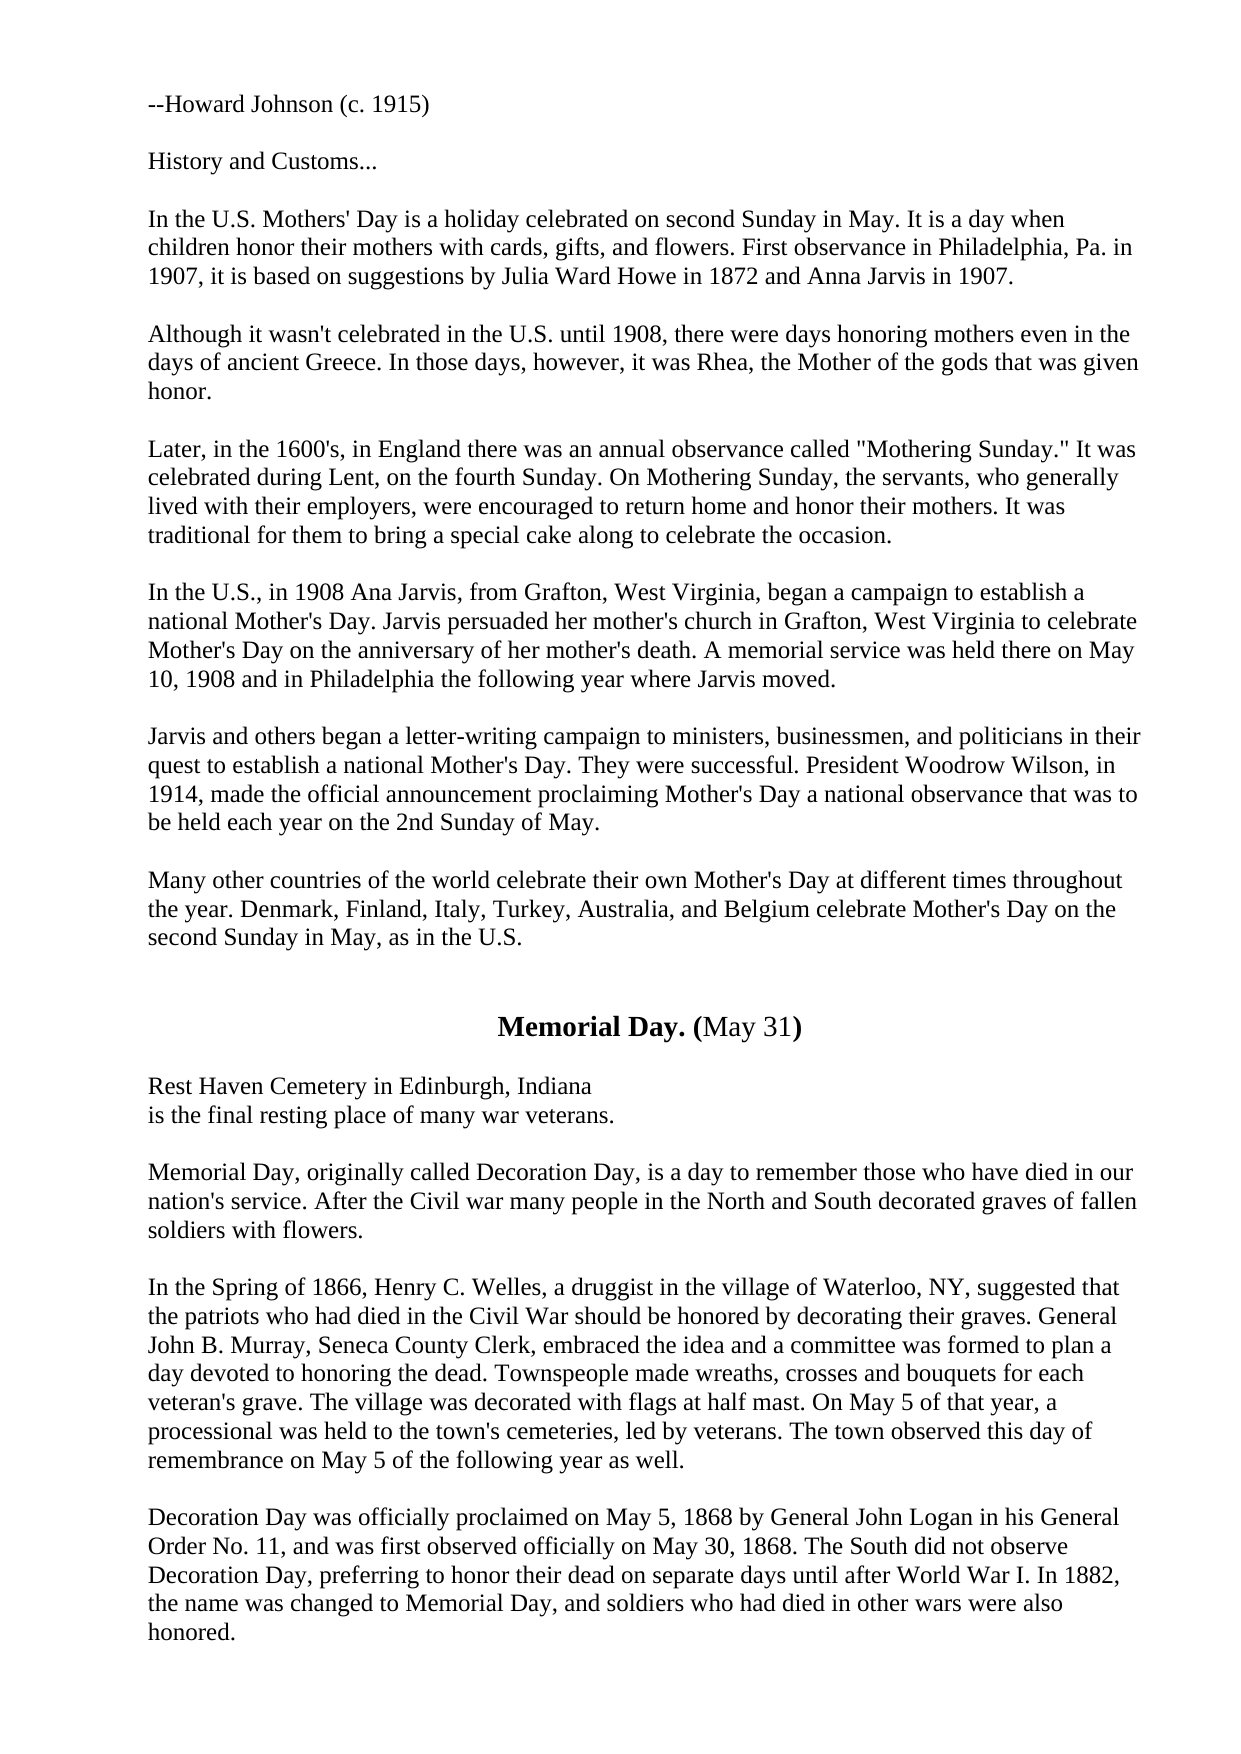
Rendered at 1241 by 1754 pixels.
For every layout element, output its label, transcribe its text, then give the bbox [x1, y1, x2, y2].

text Although it wasn't celebrated in the U.S. until 1908, there were days honoring mothers even in the days of ancient Greece. In those days, however, it was Rhea, the Mother of the gods that was given honor. [148, 319, 1152, 405]
text In the Spring of 1866, Henry C. Welles, a druggist in the village of Waterloo, NY, suggested that the patriots who had died in the Civil War should be honored by decorating their graves. General John B. Murray, Seneca County Clerk, embraced the idea and a committee was formed to plan a day devoted to honoring the dead. Townspeople made wreaths, crosses and bouquets for each veteran's grave. The village was decorated with flags at half mast. On May 5 of that year, a processional was held to the town's cemeteries, led by veterans. The town observed this day of remembrance on May 5 of the following year as well. [148, 1272, 1152, 1473]
text Memorial Day, originally called Decoration Day, is a day to remember those who have died in our nation's service. After the Civil war many people in the North and South decorated graves of fallen soldiers with flowers. [148, 1157, 1152, 1243]
text History and Customs... [148, 146, 1152, 175]
text --Howard Johnson (c. 1915) [148, 89, 1152, 117]
text Decoration Day was officially proclaimed on May 5, 1868 by General John Logan in his General Order No. 11, and was first observed officially on May 30, 1868. The South did not observe Decoration Day, preferring to honor their dead on separate days until after World War I. In 1882, the name was changed to Memorial Day, and soldiers who had died in other wars were also honored. [148, 1502, 1152, 1646]
text Rest Haven Cemetery in Edinburgh, Indiana [148, 1071, 1152, 1100]
text Later, in the 1600's, in England there was an annual observance called "Mothering Sunday." It was celebrated during Lent, on the fourth Sunday. On Mothering Sunday, the servants, who generally lived with their employers, were encouraged to return home and honor their mothers. It was traditional for them to bring a special cake along to celebrate the occasion. [148, 434, 1152, 549]
text Jarvis and others began a letter-writing campaign to ministers, businessmen, and politicians in their quest to establish a national Mother's Day. They were successful. President Woodrow Wilson, in 1914, made the official announcement proclaiming Mother's Day a national observance that was to be held each year on the 2nd Sunday of May. [148, 721, 1152, 836]
text Many other countries of the world celebrate their own Mother's Day at different times throughout the year. Denmark, Finland, Italy, Turkey, Australia, and Belgium celebrate Mother's Day on the second Sunday in May, as in the U.S. [148, 865, 1152, 951]
text In the U.S. Mothers' Day is a holiday celebrated on second Sunday in May. It is a day when children honor their mothers with cards, gifts, and flowers. First observance in Philadelphia, Pa. in 1907, it is based on suggestions by Julia Ward Howe in 1872 and Anna Jarvis in 1907. [148, 204, 1152, 290]
text is the final resting place of many war veterans. [148, 1100, 1152, 1128]
text In the U.S., in 1908 Ana Jarvis, from Grafton, West Virginia, began a campaign to establish a national Mother's Day. Jarvis persuaded her mother's church in Grafton, West Virginia to celebrate Mother's Day on the anniversary of her mother's death. A memorial service was held there on May 10, 1908 and in Philadelphia the following year where Jarvis moved. [148, 577, 1152, 692]
subtitle Memorial Day. (May 31) [148, 1009, 1152, 1042]
